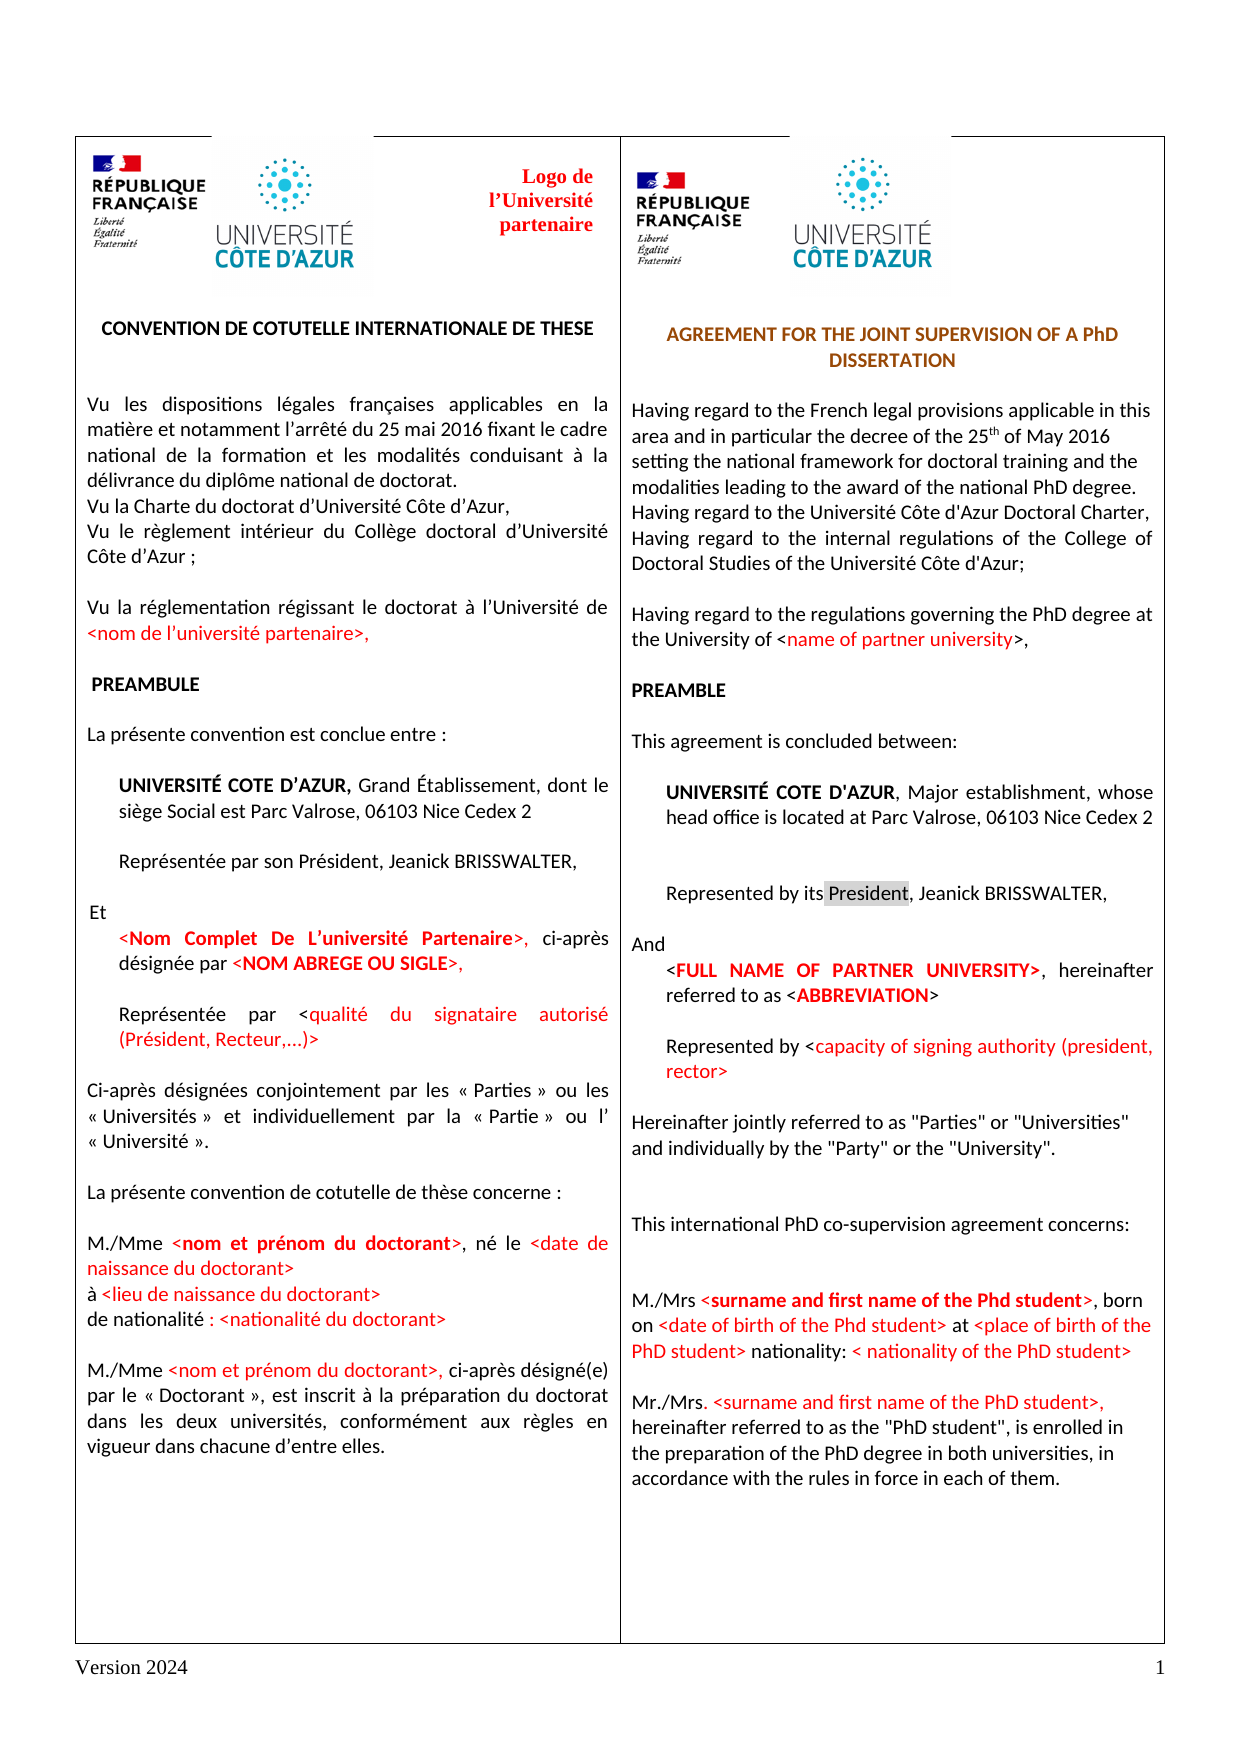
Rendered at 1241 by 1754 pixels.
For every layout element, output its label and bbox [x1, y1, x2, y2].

table_header [621, 137, 1164, 1643]
table_header [76, 137, 620, 1643]
picture [87, 136, 374, 296]
picture [788, 136, 952, 296]
picture [631, 162, 764, 271]
